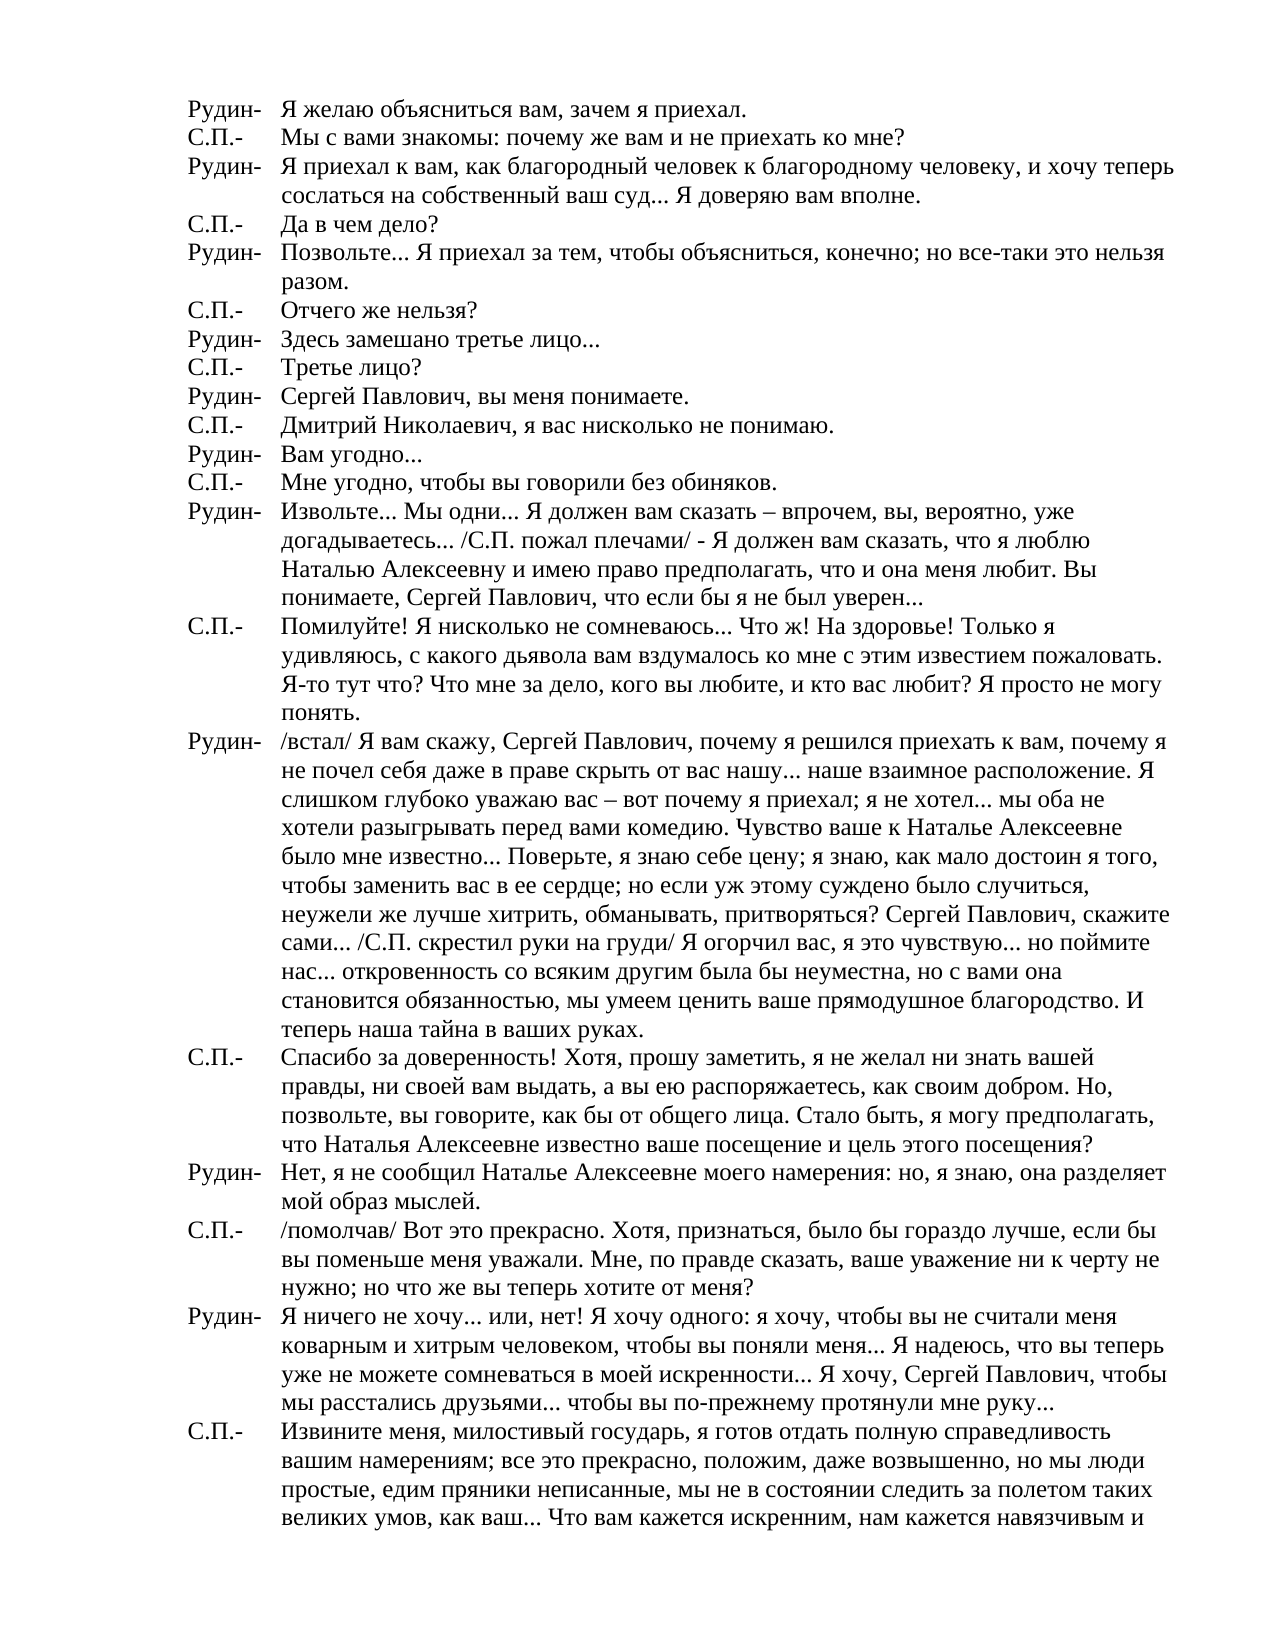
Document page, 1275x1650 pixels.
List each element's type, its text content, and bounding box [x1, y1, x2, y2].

list Рудин- Извольте... Мы одни... Я должен вам сказать – впрочем, вы, вероятно, уже догадываетесь... /С.П. пожал плечами/ - Я должен вам сказать, что я люблю Наталью Алексеевну и имею право предполагать, что и она меня любит. Вы понимаете, Сергей Павлович, что если бы я не был уверен... [187, 496, 1181, 611]
list Рудин- Здесь замешано третье лицо... [187, 324, 1181, 352]
list С.П.- Дмитрий Николаевич, я вас нисколько не понимаю. [187, 410, 1181, 439]
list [187, 1416, 1181, 1531]
list Рудин- Я ничего не хочу... или, нет! Я хочу одного: я хочу, чтобы вы не считали меня коварным и хитрым человеком, чтобы вы поняли меня... Я надеюсь, что вы теперь уже не можете сомневаться в моей искренности... Я хочу, Сергей Павлович, чтобы мы расстались друзьями... чтобы вы по-прежнему протянули мне руку... [187, 1301, 1181, 1416]
list Рудин- Позвольте... Я приехал за тем, чтобы объясниться, конечно; но все-таки это нельзя разом. [187, 237, 1181, 295]
list Рудин- Сергей Павлович, вы меня понимаете. [187, 381, 1181, 410]
list Рудин- Нет, я не сообщил Наталье Алексеевне моего намерения: но, я знаю, она разделяет мой образ мыслей. [187, 1157, 1181, 1215]
list С.П.- Помилуйте! Я нисколько не сомневаюсь... Что ж! На здоровье! Только я удивляюсь, с какого дьявола вам вздумалось ко мне с этим известием пожаловать. Я-то тут что? Что мне за дело, кого вы любите, и кто вас любит? Я просто не могу понять. [187, 611, 1181, 726]
list С.П.- Мы с вами знакомы: почему же вам и не приехать ко мне? [187, 122, 1181, 151]
list С.П.- Отчего же нельзя? [187, 295, 1181, 324]
list Рудин- /встал/ Я вам скажу, Сергей Павлович, почему я решился приехать к вам, почему я не почел себя даже в праве скрыть от вас нашу... наше взаимное расположение. Я слишком глубоко уважаю вас – вот почему я приехал; я не хотел... мы оба не хотели разыгрывать перед вами комедию. Чувство ваше к Наталье Алексеевне было мне известно... Поверьте, я знаю себе цену; я знаю, как мало достоин я того, чтобы заменить вас в ее сердце; но если уж этому суждено было случиться, неужели же лучше хитрить, обманывать, притворяться? Сергей Павлович, скажите сами... /С.П. скрестил руки на груди/ Я огорчил вас, я это чувствую... но поймите нас... откровенность со всяким другим была бы неуместна, но с вами она становится обязанностью, мы умеем ценить ваше прямодушное благородство. И теперь наша тайна в ваших руках. [187, 726, 1181, 1042]
list Рудин- Я желаю объясниться вам, зачем я приехал. [187, 94, 1181, 122]
list С.П.- Третье лицо? [187, 352, 1181, 381]
list Рудин- Вам угодно... [187, 439, 1181, 467]
list С.П.- Да в чем дело? [187, 209, 1181, 237]
list Рудин- Я приехал к вам, как благородный человек к благородному человеку, и хочу теперь сослаться на собственный ваш суд... Я доверяю вам вполне. [187, 151, 1181, 209]
list С.П.- /помолчав/ Вот это прекрасно. Хотя, признаться, было бы гораздо лучше, если бы вы поменьше меня уважали. Мне, по правде сказать, ваше уважение ни к черту не нужно; но что же вы теперь хотите от меня? [187, 1215, 1181, 1301]
list С.П.- Мне угодно, чтобы вы говорили без обиняков. [187, 467, 1181, 496]
list С.П.- Спасибо за доверенность! Хотя, прошу заметить, я не желал ни знать вашей правды, ни своей вам выдать, а вы ею распоряжаетесь, как своим добром. Но, позвольте, вы говорите, как бы от общего лица. Стало быть, я могу предполагать, что Наталья Алексеевне известно ваше посещение и цель этого посещения? [187, 1042, 1181, 1157]
